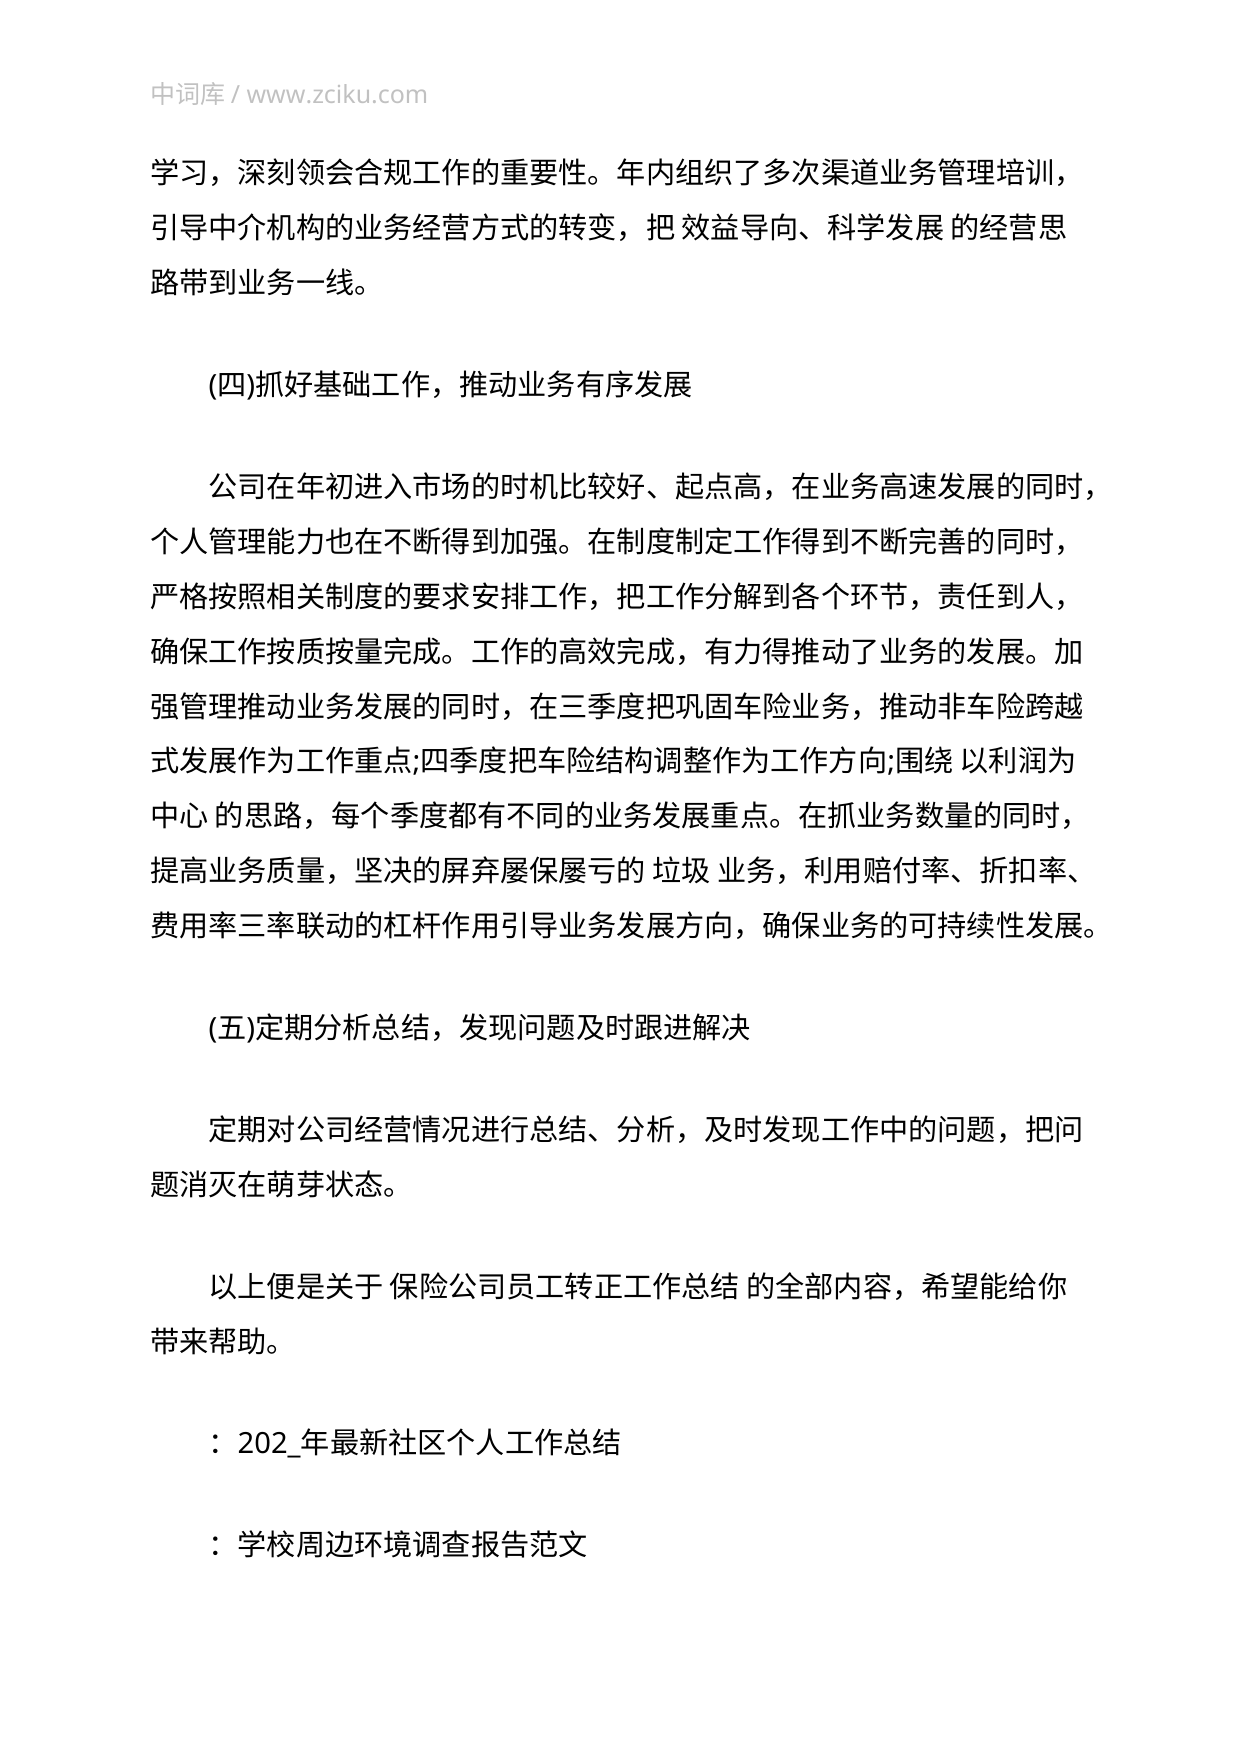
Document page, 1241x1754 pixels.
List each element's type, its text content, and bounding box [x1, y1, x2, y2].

text 公司在年初进入市场的时机比较好、起点高，在业务高速发展的同时，个人管理能力也在不断得到加强。在制度制定工作得到不断完善的同时，严格按照相关制度的要求安排工作，把工作分解到各个环节，责任到人，确保工作按质按量完成。工作的高效完成，有力得推动了业务的发展。加强管理推动业务发展的同时，在三季度把巩固车险业务，推动非车险跨越式发展作为工作重点;四季度把车险结构调整作为工作方向;围绕 以利润为中心 的思路，每个季度都有不同的业务发展重点。在抓业务数量的同时，提高业务质量，坚决的屏弃屡保屡亏的 垃圾 业务，利用赔付率、折扣率、费用率三率联动的杠杆作用引导业务发展方向，确保业务的可持续性发展。 [150, 463, 1090, 945]
text (五)定期分析总结，发现问题及时跟进解决 [150, 1004, 1090, 1047]
text ：202_年最新社区个人工作总结 [150, 1420, 1090, 1462]
text 以上便是关于 保险公司员工转正工作总结 的全部内容，希望能给你带来帮助。 [150, 1263, 1090, 1360]
text ：学校周边环境调查报告范文 [150, 1522, 1090, 1564]
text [150, 150, 1090, 302]
text 定期对公司经营情况进行总结、分析，及时发现工作中的问题，把问题消灭在萌芽状态。 [150, 1107, 1090, 1204]
text (四)抓好基础工作，推动业务有序发展 [150, 362, 1090, 404]
